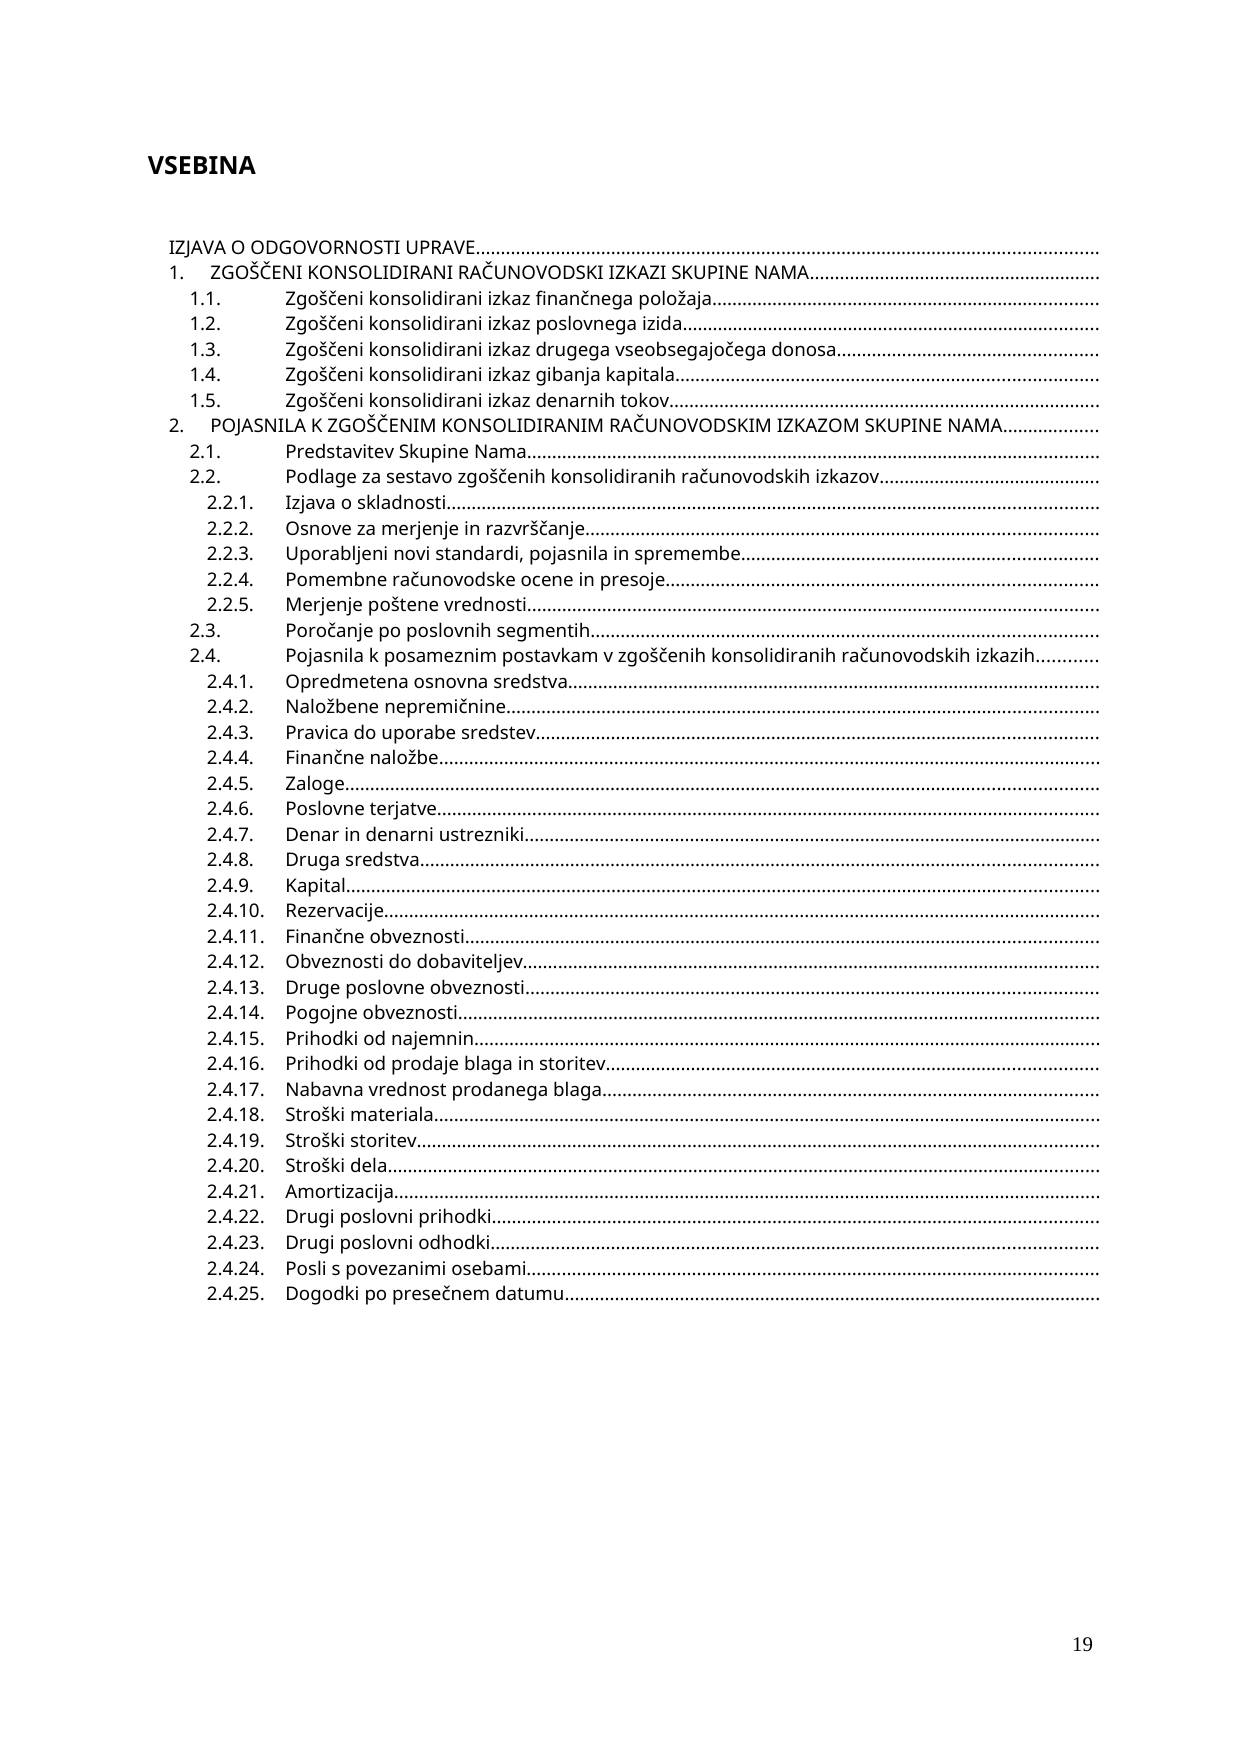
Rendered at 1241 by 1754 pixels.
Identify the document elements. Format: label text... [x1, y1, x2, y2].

text VSEBINA [148, 148, 1093, 182]
